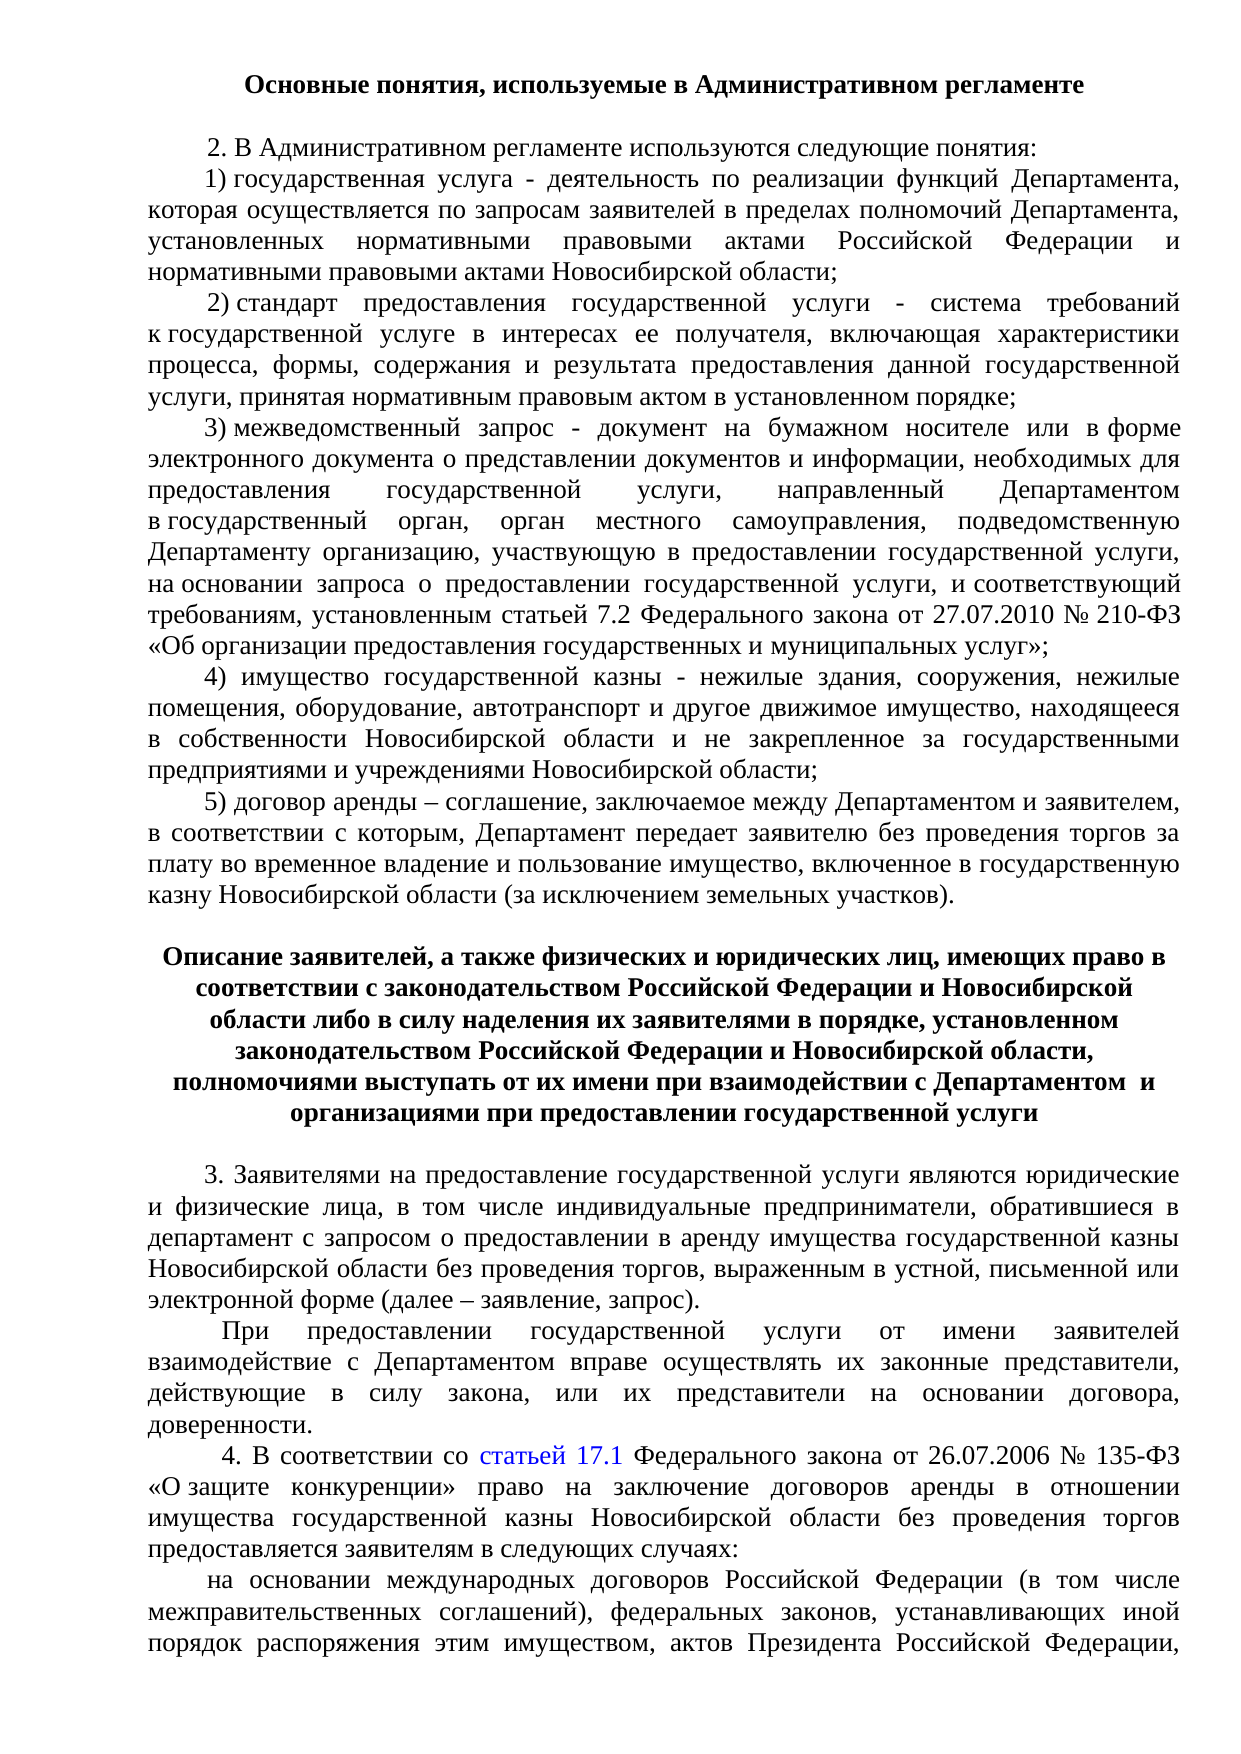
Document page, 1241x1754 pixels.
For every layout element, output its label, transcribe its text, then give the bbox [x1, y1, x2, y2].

text Описание заявителей, а также физических и юридических лиц, имеющих право в соответствии с законодательством Российской Федерации и Новосибирской области либо в силу наделения их заявителями в порядке, установленном законодательством Российской Федерации и Новосибирской области, полномочиями выступать от их имени при взаимодействии с Департаментом и организациями при предоставлении государственной услуги [148, 940, 1181, 1127]
text 3) межведомственный запрос - документ на бумажном носителе или в форме электронного документа о представлении документов и информации, необходимых для предоставления государственной услуги, направленный Департаментом в государственный орган, орган местного самоуправления, подведомственную Департаменту организацию, участвующую в предоставлении государственной услуги, на основании запроса о предоставлении государственной услуги, и соответствующий требованиям, установленным статьей 7.2 Федерального закона от 27.07.2010 № 210-ФЗ «Об организации предоставления государственных и муниципальных услуг»; [148, 411, 1181, 660]
text 3. Заявителями на предоставление государственной услуги являются юридические и физические лица, в том числе индивидуальные предприниматели, обратившиеся в департамент с запросом о предоставлении в аренду имущества государственной казны Новосибирской области без проведения торгов, выраженным в устной, письменной или электронной форме (далее – заявление, запрос). [148, 1158, 1181, 1314]
text 2) стандарт предоставления государственной услуги - система требований к государственной услуге в интересах ее получателя, включающая характеристики процесса, формы, содержания и результата предоставления данной государственной услуги, принятая нормативным правовым актом в установленном порядке; [148, 286, 1181, 411]
text 2. В Административном регламенте используются следующие понятия: [148, 131, 1181, 162]
text При предоставлении государственной услуги от имени заявителей взаимодействие с Департаментом вправе осуществлять их законные представители, действующие в силу закона, или их представители на основании договора, доверенности. [148, 1314, 1181, 1439]
text 1) государственная услуга - деятельность по реализации функций Департамента, которая осуществляется по запросам заявителей в пределах полномочий Департамента, установленных нормативными правовыми актами Российской Федерации и нормативными правовыми актами Новосибирской области; [148, 162, 1181, 286]
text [148, 1563, 1181, 1657]
text 5) договор аренды – соглашение, заключаемое между Департаментом и заявителем, в соответствии с которым, Департамент передает заявителю без проведения торгов за плату во временное владение и пользование имущество, включенное в государственную казну Новосибирской области (за исключением земельных участков). [148, 785, 1181, 909]
text Основные понятия, используемые в Административном регламенте [148, 68, 1181, 99]
text 4) имущество государственной казны - нежилые здания, сооружения, нежилые помещения, оборудование, автотранспорт и другое движимое имущество, находящееся в собственности Новосибирской области и не закрепленное за государственными предприятиями и учреждениями Новосибирской области; [148, 660, 1181, 785]
text 4. В соответствии со статьей 17.1 Федерального закона от 26.07.2006 № 135-ФЗ «О защите конкуренции» право на заключение договоров аренды в отношении имущества государственной казны Новосибирской области без проведения торгов предоставляется заявителям в следующих случаях: [148, 1439, 1181, 1563]
